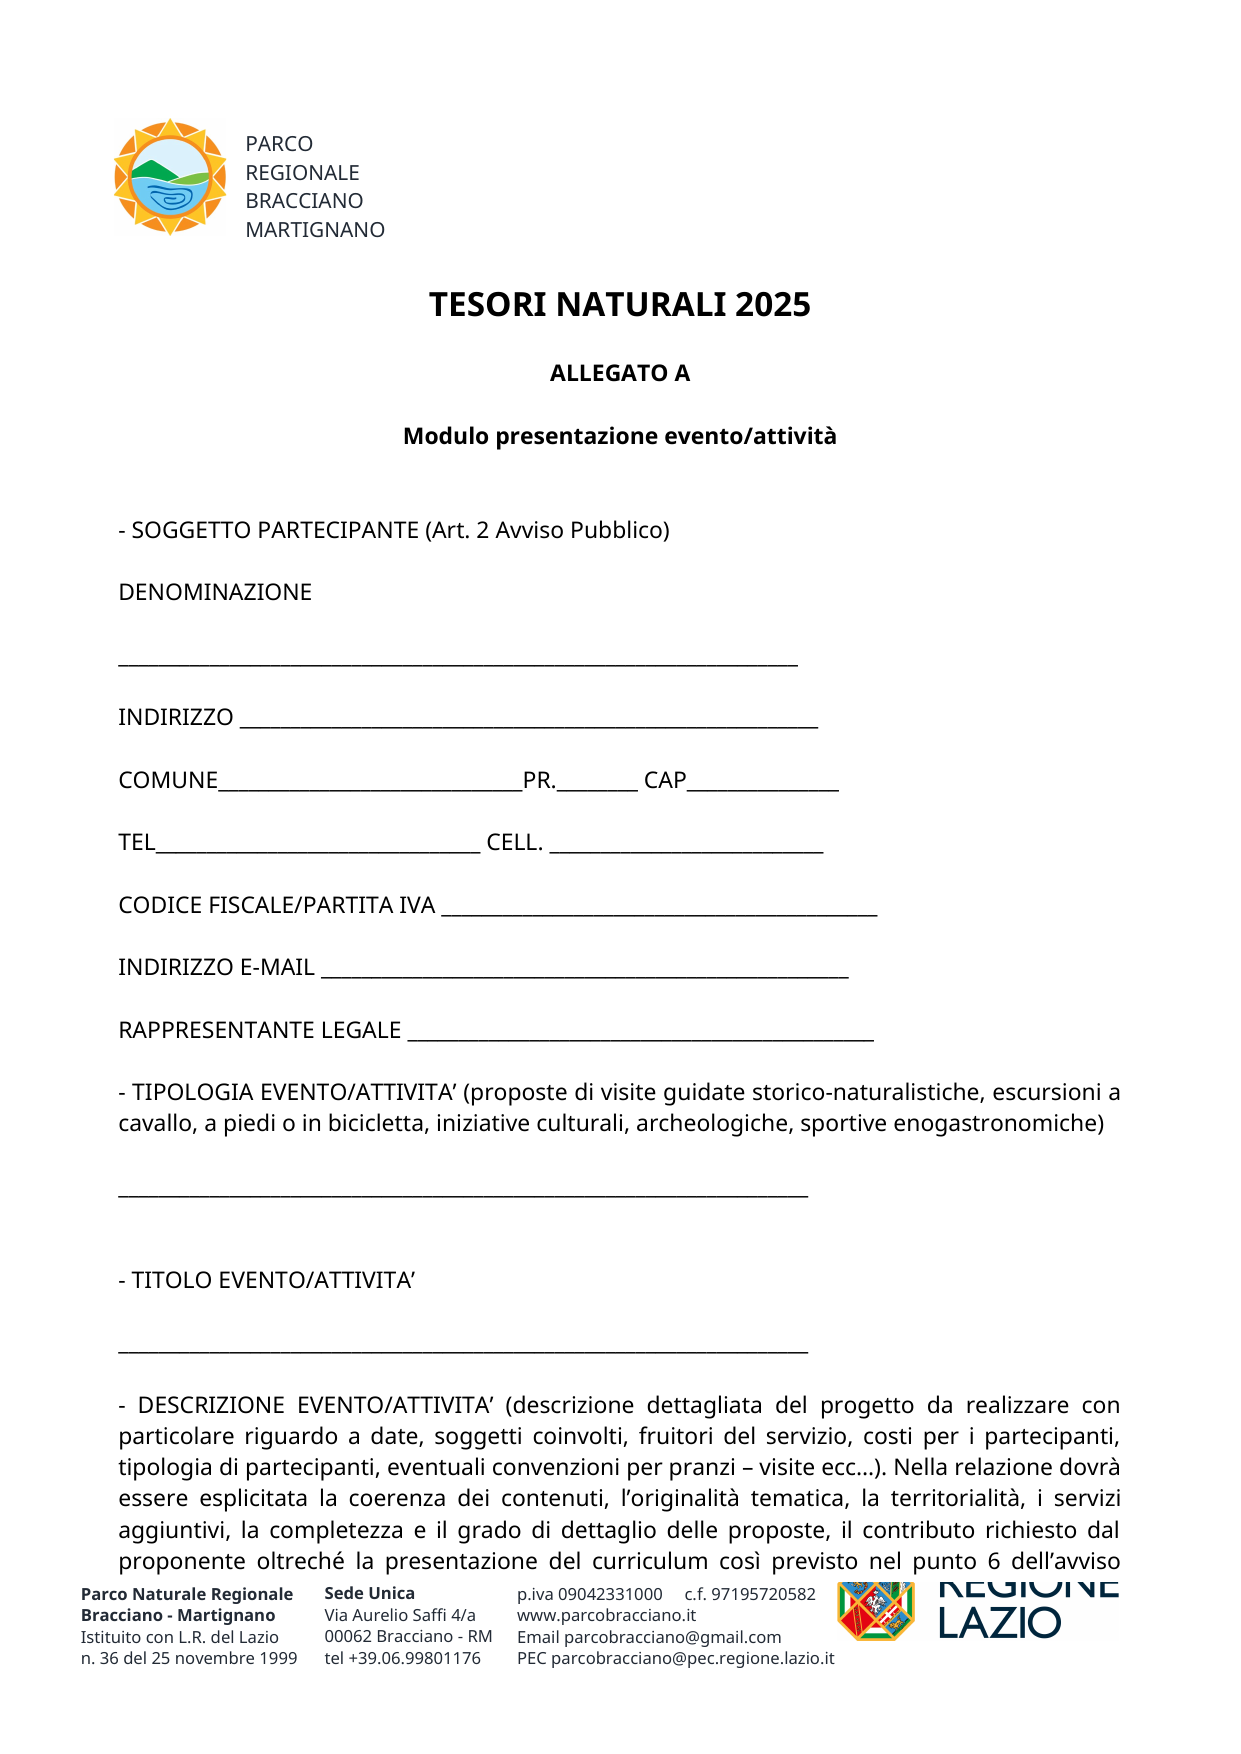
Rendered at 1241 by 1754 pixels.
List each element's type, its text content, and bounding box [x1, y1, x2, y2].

picture [837, 1582, 1119, 1641]
text TESORI NATURALI 2025 [118, 281, 1122, 326]
text DENOMINAZIONE [118, 576, 1122, 607]
text COMUNE______________________________PR.________ CAP_______________ [118, 763, 1122, 795]
text TEL________________________________ CELL. ___________________________ [118, 826, 1122, 857]
text - SOGGETTO PARTECIPANTE (Art. 2 Avviso Pubblico) [118, 513, 1122, 545]
text Modulo presentazione evento/attività [118, 420, 1122, 451]
text - TIPOLOGIA EVENTO/ATTIVITA’ (proposte di visite guidate storico-naturalistiche, escursioni a cavallo, a piedi o in bicicletta, iniziative culturali, archeologiche, sportive enogastronomiche) [118, 1076, 1122, 1138]
text CODICE FISCALE/PARTITA IVA ___________________________________________ [118, 888, 1122, 920]
text INDIRIZZO E-MAIL ____________________________________________________ [118, 951, 1122, 982]
text ____________________________________________________________________ [118, 1170, 1122, 1201]
text ALLEGATO A [118, 357, 1122, 388]
picture [113, 118, 227, 236]
text INDIRIZZO _________________________________________________________ [118, 701, 1122, 732]
text ____________________________________________________________________ [118, 1326, 1122, 1357]
text RAPPRESENTANTE LEGALE ______________________________________________ [118, 982, 1122, 1045]
text - TITOLO EVENTO/ATTIVITA’ [118, 1263, 1122, 1295]
text ___________________________________________________________________ [118, 638, 1122, 670]
